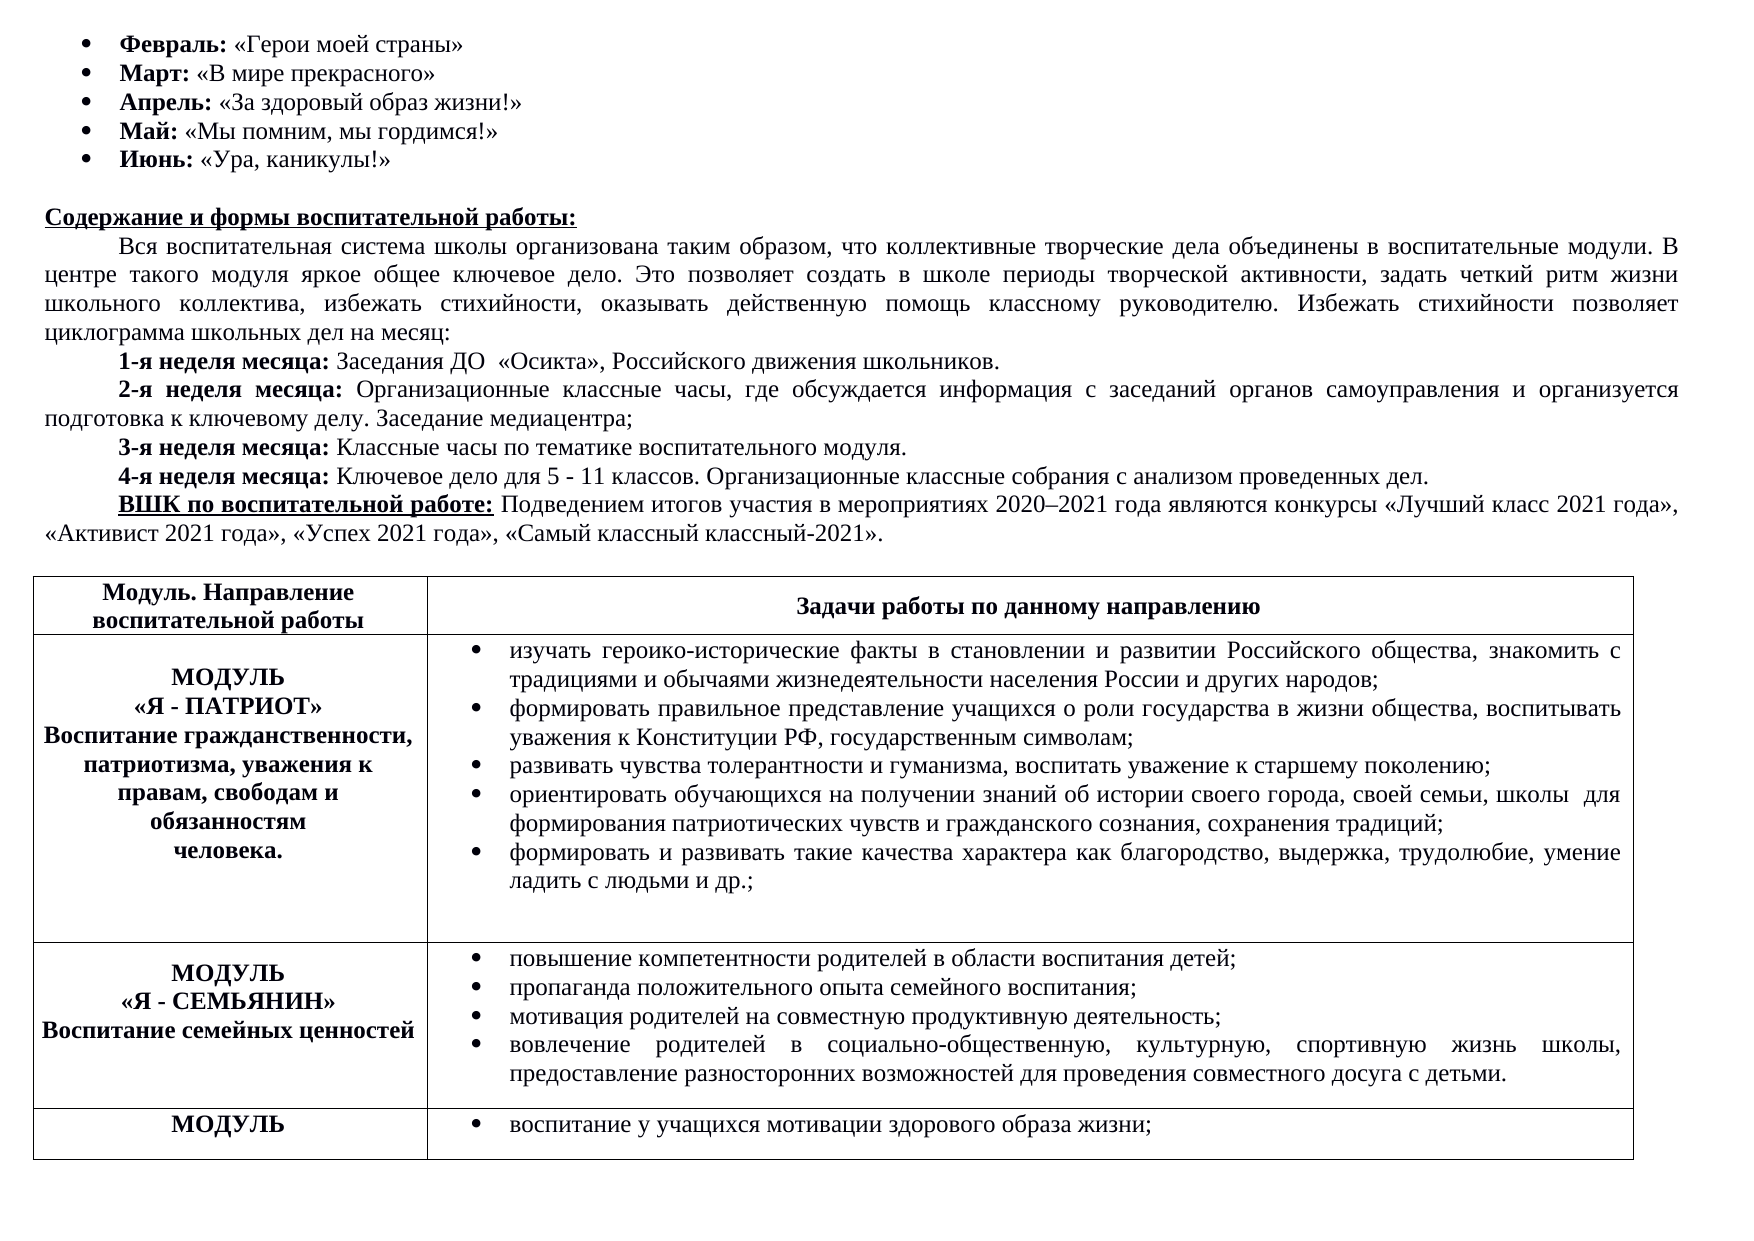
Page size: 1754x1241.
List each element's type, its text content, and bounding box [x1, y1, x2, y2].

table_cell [428, 1109, 1633, 1158]
list Июнь: «Ура, каникулы!» [82, 144, 1680, 173]
list Февраль: «Герои моей страны» [82, 29, 1680, 58]
text Вся воспитательная система школы организована таким образом, что коллективные творческие дела объединены в воспитательные модули. В центре такого модуля яркое общее ключевое дело. Это позволяет создать в школе периоды творческой активности, задать четкий ритм жизни школьного коллектива, избежать стихийности, оказывать действенную помощь классному руководителю. Избежать стихийности позволяет циклограмма школьных дел на месяц: [44, 231, 1680, 346]
text Содержание и формы воспитательной работы: [44, 202, 1680, 231]
text 4-я неделя месяца: Ключевое дело для 5 - 11 классов. Организационные классные собрания с анализом проведенных дел. [44, 461, 1680, 489]
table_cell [34, 1109, 427, 1158]
list Март: «В мире прекрасного» [82, 58, 1680, 87]
table_header Модуль. Направление воспитательной работы [34, 577, 427, 634]
text ВШК по воспитательной работе: Подведением итогов участия в мероприятиях 2020–2021 года являются конкурсы «Лучший класс 2021 года», «Активист 2021 года», «Успех 2021 года», «Самый классный классный-2021». [44, 489, 1680, 547]
text 2-я неделя месяца: Организационные классные часы, где обсуждается информация с заседаний органов самоуправления и организуется подготовка к ключевому делу. Заседание медиацентра; [44, 374, 1680, 432]
table_cell МОДУЛЬ «Я - СЕМЬЯНИН» Воспитание семейных ценностей [34, 943, 427, 1108]
table_header Задачи работы по данному направлению [428, 577, 1633, 634]
list Май: «Мы помним, мы гордимся!» [82, 116, 1680, 144]
text 3-я неделя месяца: Классные часы по тематике воспитательного модуля. [44, 432, 1680, 461]
table_cell повышение компетентности родителей в области воспитания детей; пропаганда положительного опыта семейного воспитания; мотивация родителей на совместную продуктивную деятельность; вовлечение родителей в социально-общественную, культурную, спортивную жизнь школы, предоставление разносторонних возможностей для проведения совместного досуга с детьми. [428, 943, 1633, 1108]
list Апрель: «За здоровый образ жизни!» [82, 87, 1680, 116]
table_cell изучать героико-исторические факты в становлении и развитии Российского общества, знакомить с традициями и обычаями жизнедеятельности населения России и других народов; формировать правильное представление учащихся о роли государства в жизни общества, воспитывать уважения к Конституции РФ, государственным символам; развивать чувства толерантности и гуманизма, воспитать уважение к старшему поколению; ориентировать обучающихся на получении знаний об истории своего города, своей семьи, школы для формирования патриотических чувств и гражданского сознания, сохранения традиций; формировать и развивать такие качества характера как благородство, выдержка, трудолюбие, умение ладить с людьми и др.; [428, 635, 1633, 942]
table_cell МОДУЛЬ «Я - ПАТРИОТ» Воспитание гражданственности, патриотизма, уважения к правам, свободам и обязанностям человека. [34, 635, 427, 942]
text 1-я неделя месяца: Заседания ДО «Осикта», Российского движения школьников. [44, 346, 1680, 374]
